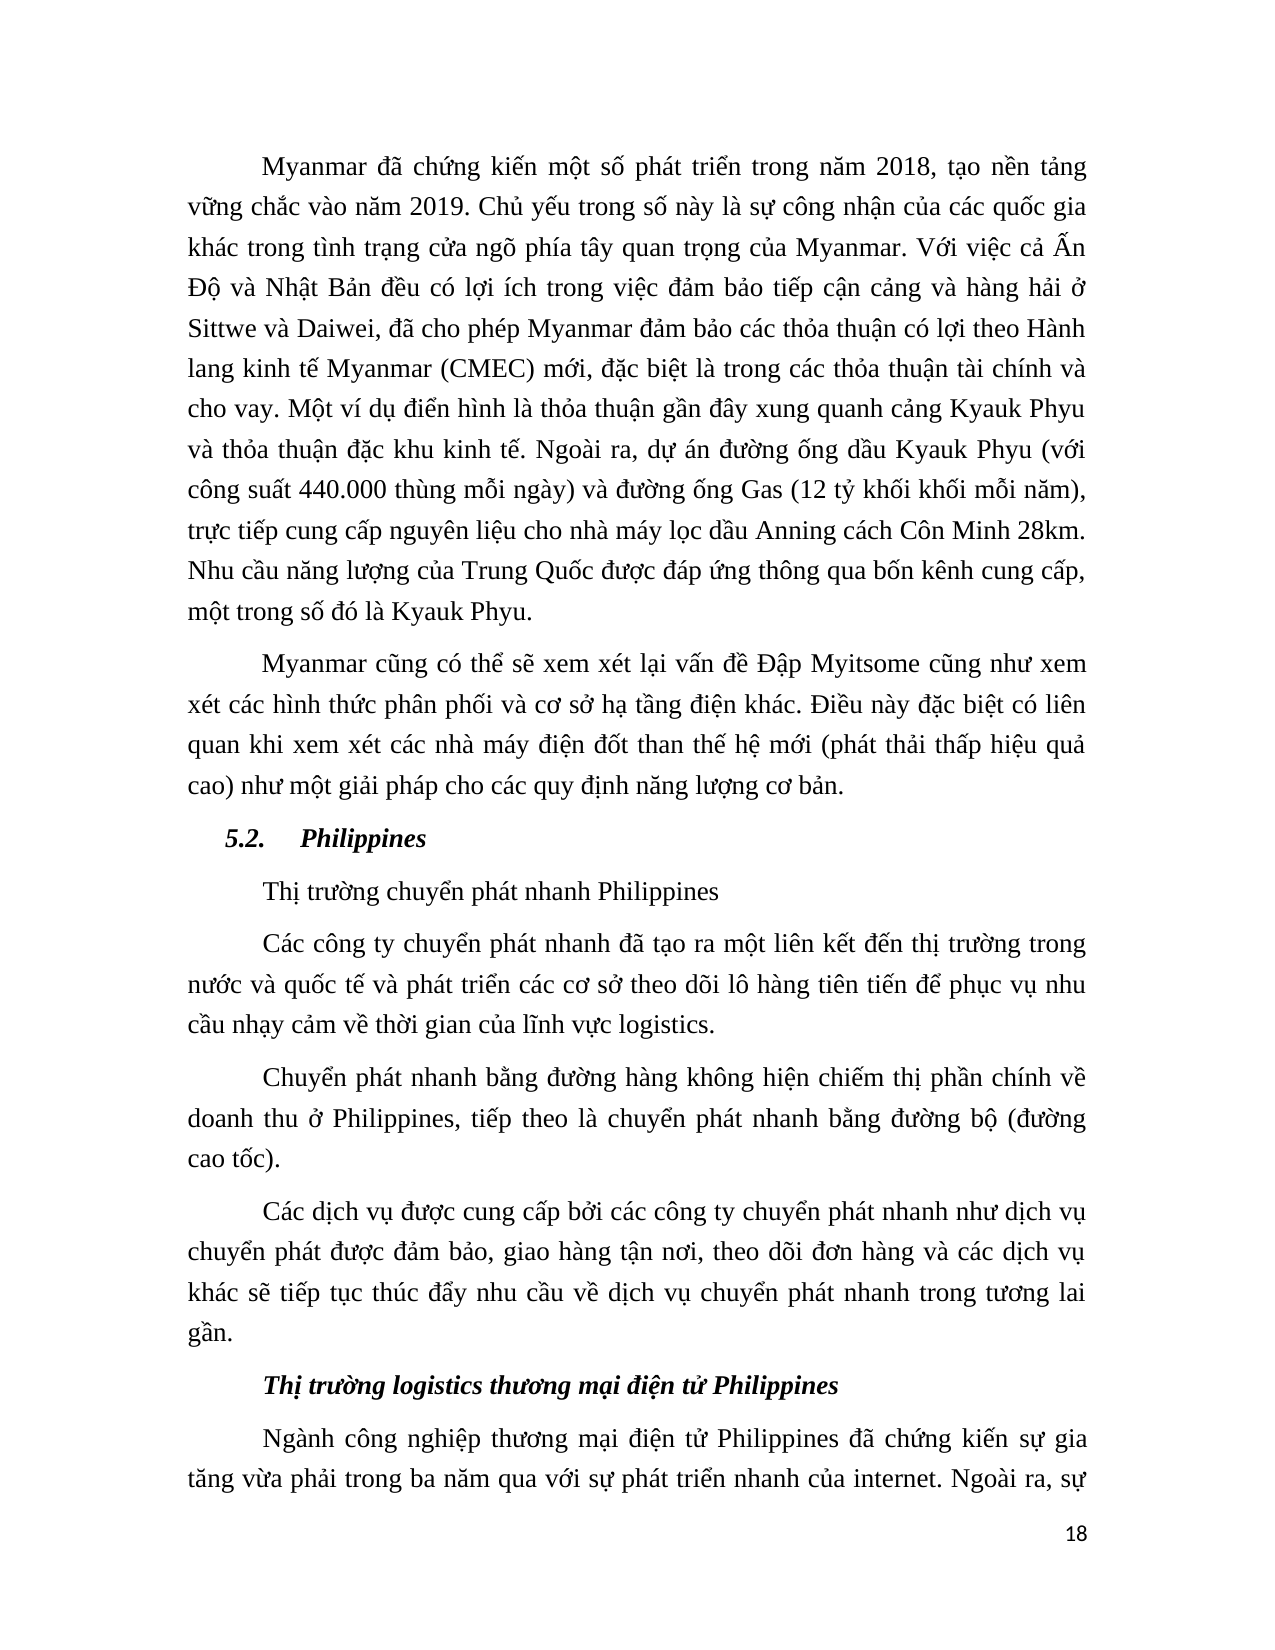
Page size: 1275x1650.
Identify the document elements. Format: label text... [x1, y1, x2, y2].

text Các công ty chuyển phát nhanh đã tạo ra một liên kết đến thị trường trong nước và quốc tế và phát triển các cơ sở theo dõi lô hàng tiên tiến để phục vụ nhu cầu nhạy cảm về thời gian của lĩnh vực logistics. [187, 927, 1087, 1039]
text Các dịch vụ được cung cấp bởi các công ty chuyển phát nhanh như dịch vụ chuyển phát được đảm bảo, giao hàng tận nơi, theo dõi đơn hàng và các dịch vụ khác sẽ tiếp tục thúc đẩy nhu cầu về dịch vụ chuyển phát nhanh trong tương lai gần. [187, 1195, 1087, 1347]
list Philippines [225, 822, 1087, 853]
text Myanmar đã chứng kiến ​​một số phát triển trong năm 2018, tạo nền tảng vững chắc vào năm 2019. Chủ yếu trong số này là sự công nhận của các quốc gia khác trong tình trạng cửa ngõ phía tây quan trọng của Myanmar. Với việc cả Ấn Độ và Nhật Bản đều có lợi ích trong việc đảm bảo tiếp cận cảng và hàng hải ở Sittwe và Daiwei, đã cho phép Myanmar đảm bảo các thỏa thuận có lợi theo Hành lang kinh tế Myanmar (CMEC) mới, đặc biệt là trong các thỏa thuận tài chính và cho vay. Một ví dụ điển hình là thỏa thuận gần đây xung quanh cảng Kyauk Phyu và thỏa thuận đặc khu kinh tế. Ngoài ra, dự án đường ống dầu Kyauk Phyu (với công suất 440.000 thùng mỗi ngày) và đường ống Gas (12 tỷ khối khối mỗi năm), trực tiếp cung cấp nguyên liệu cho nhà máy lọc dầu Anning cách Côn Minh 28km. Nhu cầu năng lượng của Trung Quốc được đáp ứng thông qua bốn kênh cung cấp, một trong số đó là Kyauk Phyu. [187, 150, 1087, 626]
text Myanmar cũng có thể sẽ xem xét lại vấn đề Đập Myitsome cũng như xem xét các hình thức phân phối và cơ sở hạ tầng điện khác. Điều này đặc biệt có liên quan khi xem xét các nhà máy điện đốt than thế hệ mới (phát thải thấp hiệu quả cao) như một giải pháp cho các quy định năng lượng cơ bản. [187, 647, 1087, 800]
text Thị trường logistics thương mại điện tử Philippines [187, 1369, 1087, 1400]
text Chuyển phát nhanh bằng đường hàng không hiện chiếm thị phần chính về doanh thu ở Philippines, tiếp theo là chuyển phát nhanh bằng đường bộ (đường cao tốc). [187, 1061, 1087, 1173]
text Thị trường chuyển phát nhanh Philippines [187, 874, 1087, 906]
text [187, 1422, 1087, 1494]
